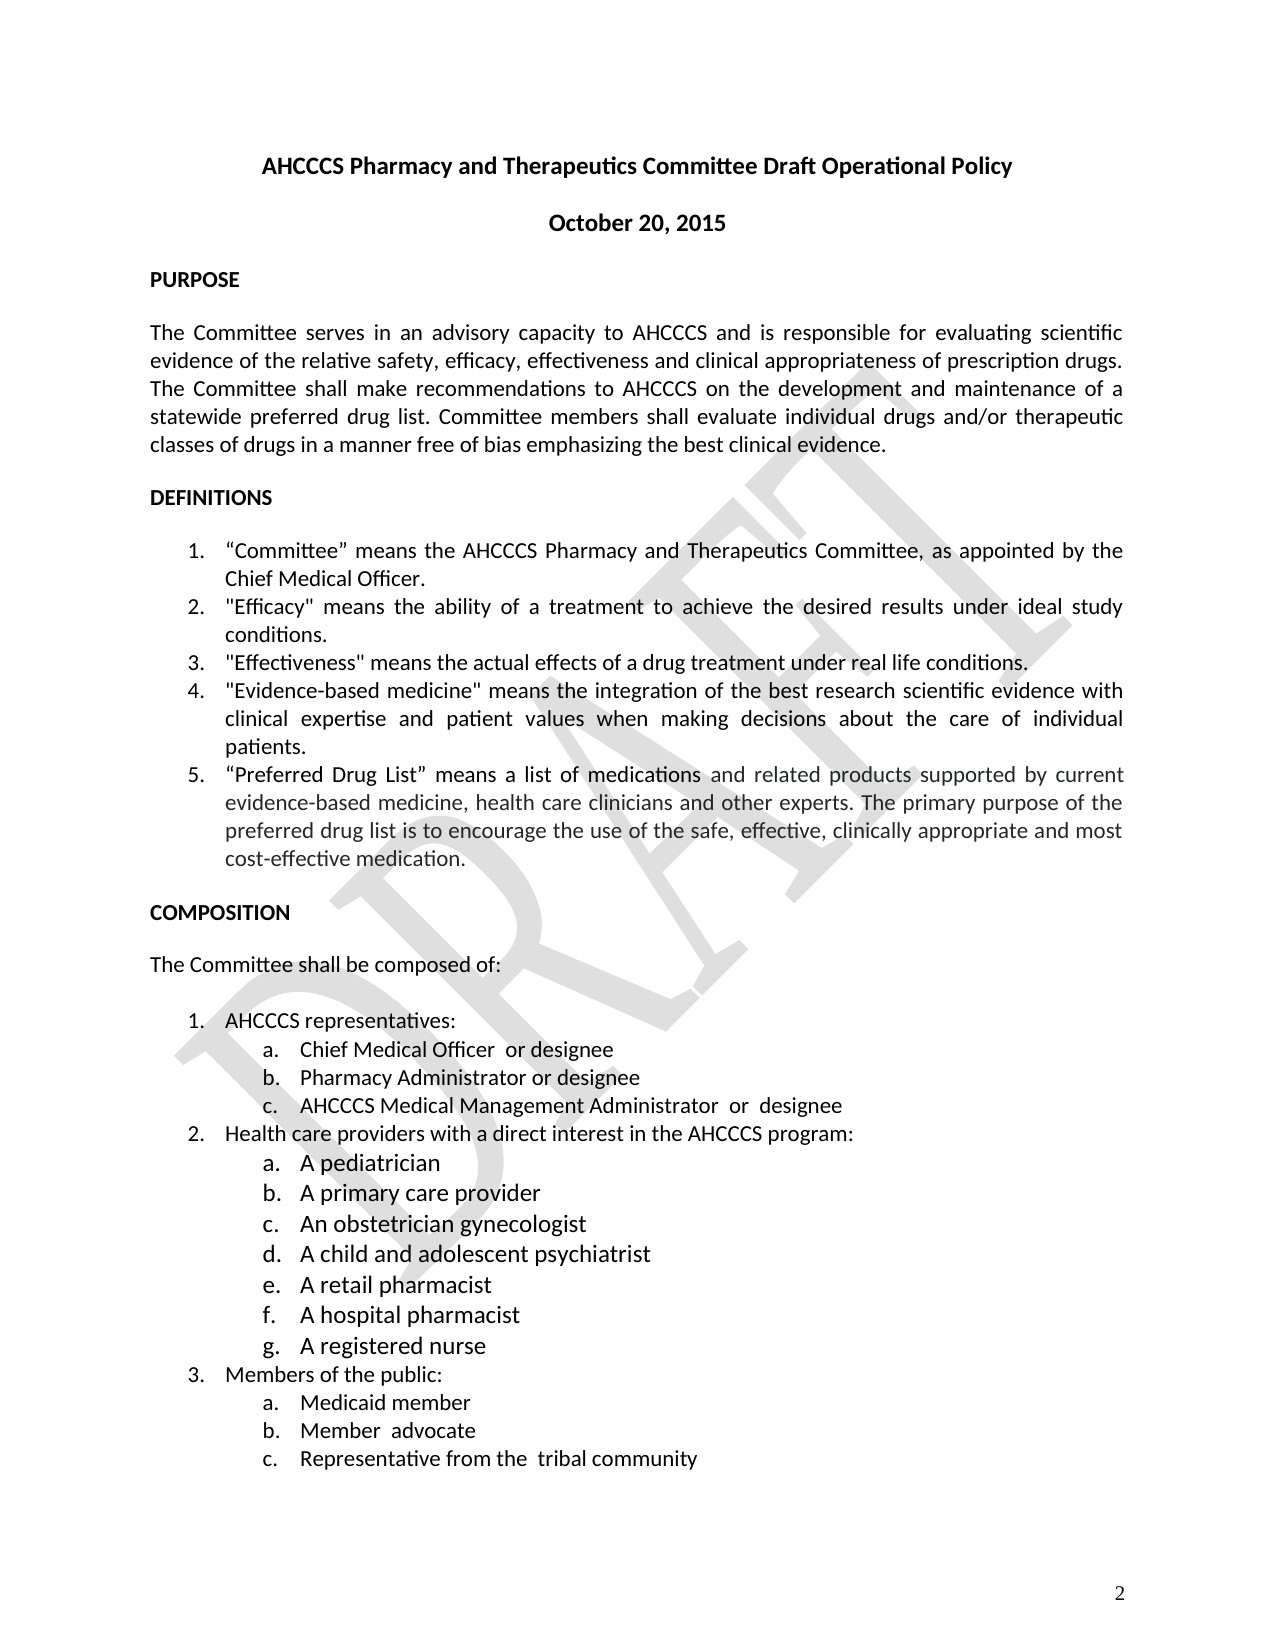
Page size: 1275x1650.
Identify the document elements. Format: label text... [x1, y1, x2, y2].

list Medicaid member [262, 1388, 1125, 1416]
list Members of the public: [187, 1360, 1125, 1388]
list AHCCCS Medical Management Administrator or designee [262, 1091, 1125, 1119]
list An obstetrician gynecologist [262, 1208, 1125, 1238]
text The Committee shall be composed of: [150, 951, 1125, 979]
list Health care providers with a direct interest in the AHCCCS program: [187, 1119, 1125, 1147]
list Pharmacy Administrator or designee [262, 1063, 1125, 1091]
text October 20, 2015 [150, 208, 1125, 238]
list "Evidence-based medicine" means the integration of the best research scientific evidence with clinical expertise and patient values when making decisions about the care of individual patients. [187, 676, 1125, 761]
text COMPOSITION [150, 898, 1125, 926]
text The Committee serves in an advisory capacity to AHCCCS and is responsible for evaluating scientific evidence of the relative safety, efficacy, effectiveness and clinical appropriateness of prescription drugs. The Committee shall make recommendations to AHCCCS on the development and maintenance of a statewide preferred drug list. Committee members shall evaluate individual drugs and/or therapeutic classes of drugs in a manner free of bias emphasizing the best clinical evidence. [150, 318, 1125, 458]
list "Efficacy" means the ability of a treatment to achieve the desired results under ideal study conditions. [187, 592, 1125, 648]
list Chief Medical Officer or designee [262, 1035, 1125, 1063]
list A pediatrician [262, 1147, 1125, 1177]
list Member advocate [262, 1416, 1125, 1444]
list Representative from the tribal community [262, 1444, 1125, 1472]
list AHCCCS representatives: [187, 1007, 1125, 1035]
list A child and adolescent psychiatrist [262, 1238, 1125, 1269]
list A retail pharmacist [262, 1269, 1125, 1299]
list A primary care provider [262, 1177, 1125, 1208]
list "Effectiveness" means the actual effects of a drug treatment under real life conditions. [187, 648, 1125, 676]
list “Preferred Drug List” means a list of medications and related products supported by current evidence-based medicine, health care clinicians and other experts. The primary purpose of the preferred drug list is to encourage the use of the safe, effective, clinically appropriate and most cost-effective medication. [187, 761, 1125, 873]
text PURPOSE [150, 265, 1125, 293]
text DEFINITIONS [150, 483, 1125, 511]
text AHCCCS Pharmacy and Therapeutics Committee Draft Operational Policy [150, 150, 1125, 181]
list “Committee” means the AHCCCS Pharmacy and Therapeutics Committee, as appointed by the Chief Medical Officer. [187, 536, 1125, 592]
list A registered nurse [262, 1330, 1125, 1360]
list A hospital pharmacist [262, 1299, 1125, 1330]
